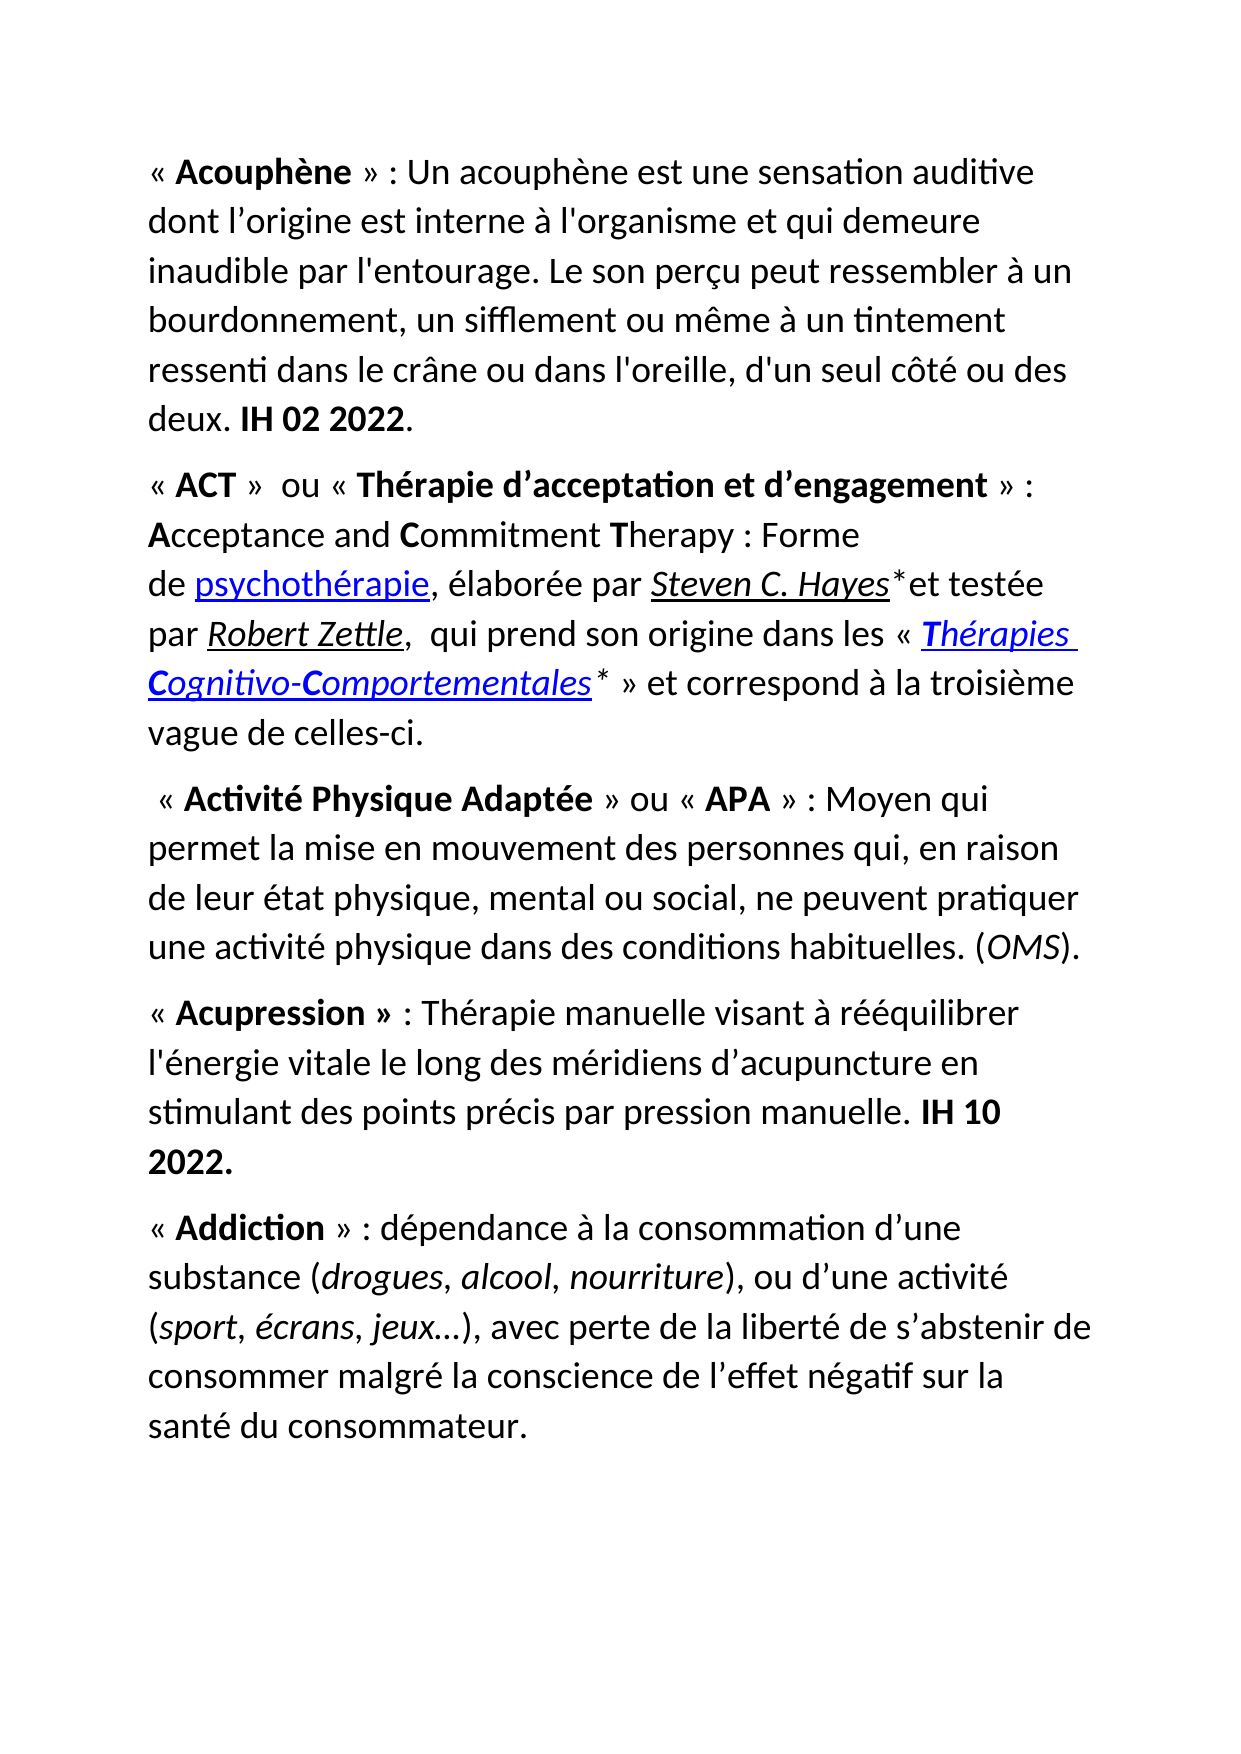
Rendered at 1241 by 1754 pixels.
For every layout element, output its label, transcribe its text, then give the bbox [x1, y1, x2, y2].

text « Activité Physique Adaptée » ou « APA » : Moyen qui permet la mise en mouvement des personnes qui, en raison de leur état physique, mental ou social, ne peuvent pratiquer une activité physique dans des conditions habituelles. (OMS). [148, 775, 1093, 969]
text « Acupression » : Thérapie manuelle visant à rééquilibrer l'énergie vitale le long des méridiens d’acupuncture en stimulant des points précis par pression manuelle. IH 10 2022. [148, 989, 1093, 1183]
text « ACT » ou « Thérapie d’acceptation et d’engagement » : Acceptance and Commitment Therapy : Forme de psychothérapie, élaborée par Steven C. Hayes*et testée par Robert Zettle, qui prend son origine dans les « Thérapies Cognitivo-Comportementales* » et correspond à la troisième vague de celles-ci. [148, 461, 1093, 754]
text « Addiction » : dépendance à la consommation d’une substance (drogues, alcool, nourriture), ou d’une activité (sport, écrans, jeux…), avec perte de la liberté de s’abstenir de consommer malgré la conscience de l’effet négatif sur la santé du consommateur. [148, 1204, 1093, 1448]
text « Acouphène » : Un acouphène est une sensation auditive dont l’origine est interne à l'organisme et qui demeure inaudible par l'entourage. Le son perçu peut ressembler à un bourdonnement, un sifflement ou même à un tintement ressenti dans le crâne ou dans l'oreille, d'un seul côté ou des deux. IH 02 2022. [148, 148, 1093, 441]
